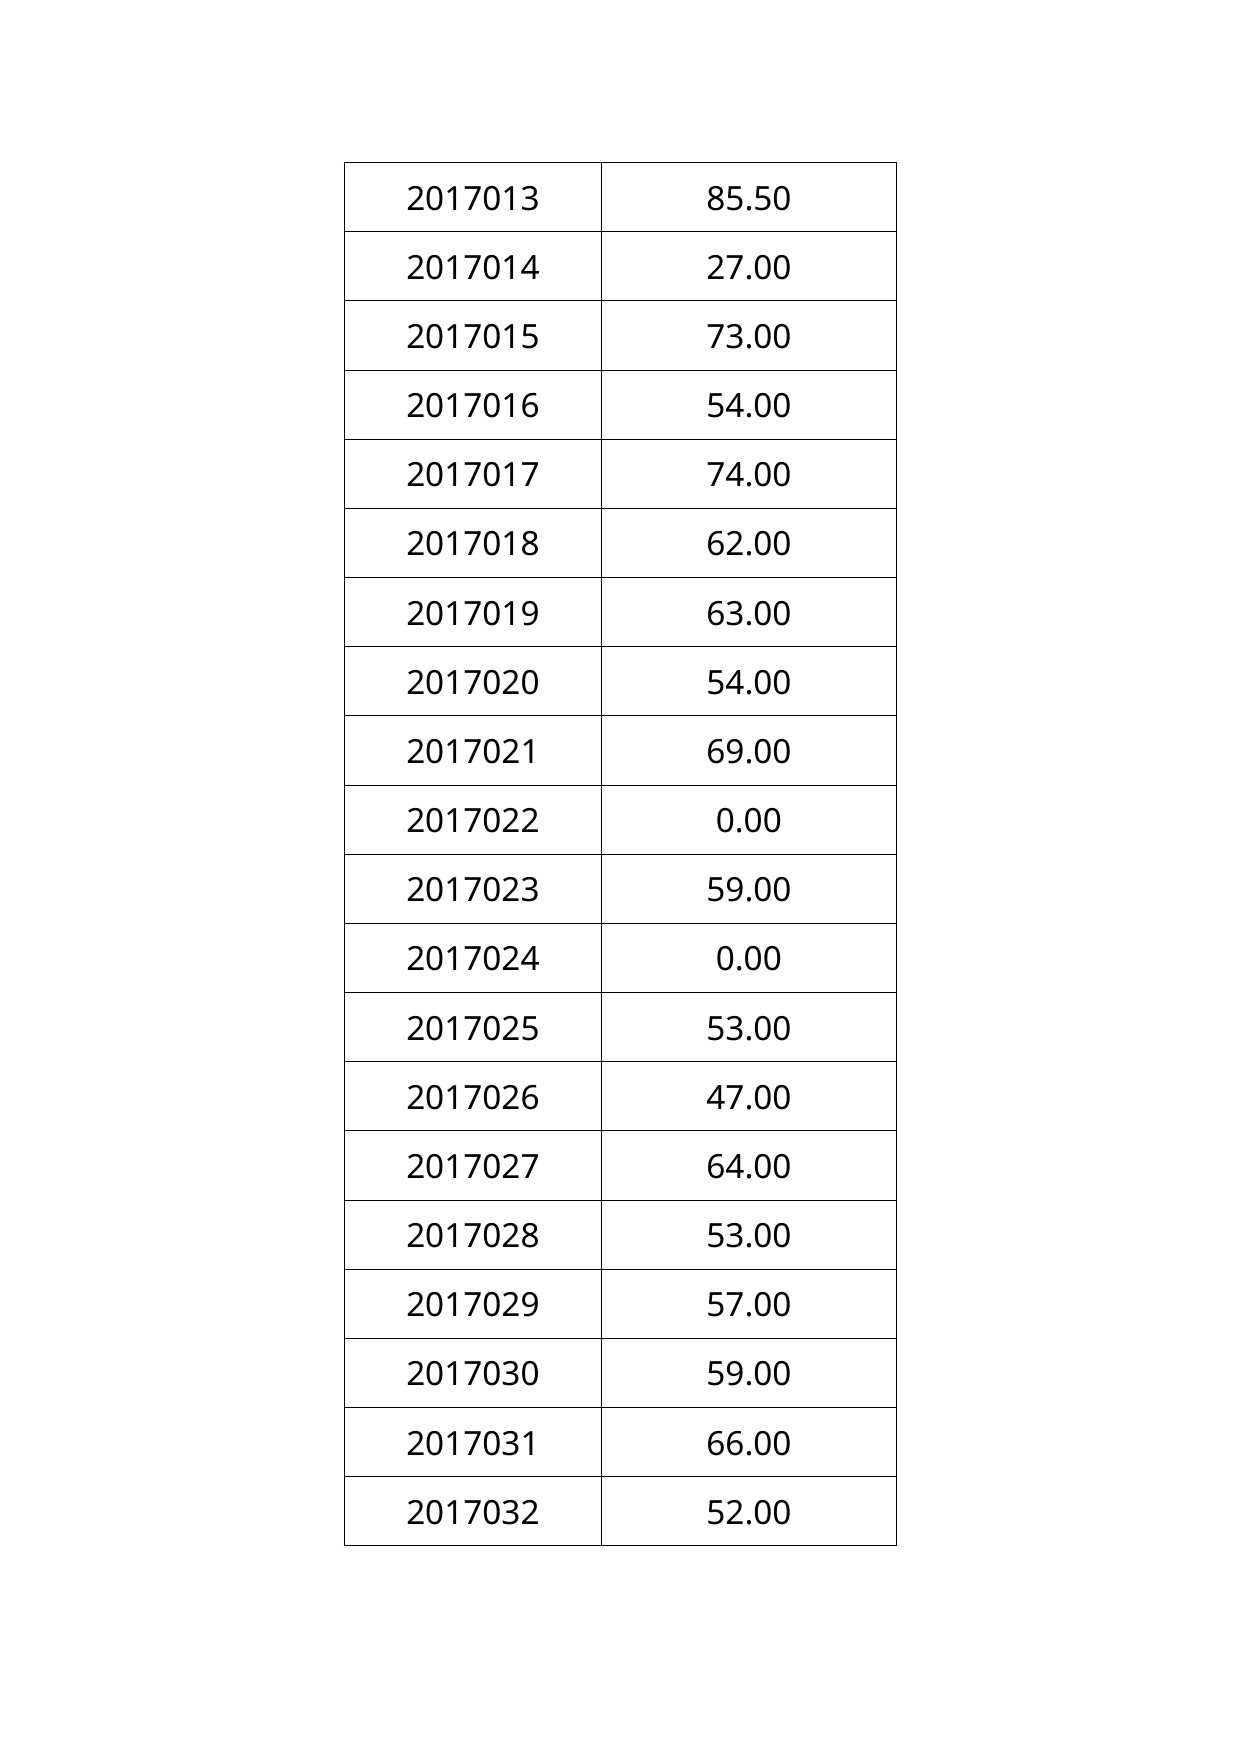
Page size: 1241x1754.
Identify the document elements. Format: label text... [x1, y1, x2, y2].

table_cell 62.00 [602, 509, 896, 577]
table_cell 2017031 [345, 1408, 601, 1476]
table_cell 74.00 [602, 440, 896, 508]
table_cell 2017030 [345, 1339, 601, 1407]
table_cell 0.00 [602, 786, 896, 854]
table_cell 2017013 [345, 163, 601, 231]
table_cell 2017022 [345, 786, 601, 854]
table_cell 2017023 [345, 855, 601, 923]
table_cell 85.50 [602, 163, 896, 231]
table_cell 2017029 [345, 1270, 601, 1338]
table_cell 66.00 [602, 1408, 896, 1476]
table_cell 63.00 [602, 578, 896, 646]
table_cell 53.00 [602, 1201, 896, 1269]
table_cell 2017027 [345, 1131, 601, 1199]
table_cell 57.00 [602, 1270, 896, 1338]
table_cell 2017014 [345, 232, 601, 300]
table_cell 53.00 [602, 993, 896, 1061]
table_cell 2017019 [345, 578, 601, 646]
table_cell 2017020 [345, 647, 601, 715]
table_cell 2017016 [345, 371, 601, 439]
table_cell 2017025 [345, 993, 601, 1061]
table_cell 54.00 [602, 647, 896, 715]
table_cell 2017026 [345, 1062, 601, 1130]
table_cell 2017021 [345, 716, 601, 784]
table_cell 69.00 [602, 716, 896, 784]
table_cell 2017028 [345, 1201, 601, 1269]
table_cell 2017024 [345, 924, 601, 992]
table_cell 2017015 [345, 301, 601, 369]
table_cell 47.00 [602, 1062, 896, 1130]
table_cell 2017032 [345, 1477, 601, 1545]
table_cell 0.00 [602, 924, 896, 992]
table_cell 73.00 [602, 301, 896, 369]
table_cell 54.00 [602, 371, 896, 439]
table_cell 64.00 [602, 1131, 896, 1199]
table_cell 52.00 [602, 1477, 896, 1545]
table_cell 2017018 [345, 509, 601, 577]
table_cell 59.00 [602, 855, 896, 923]
table_cell 59.00 [602, 1339, 896, 1407]
table_cell 27.00 [602, 232, 896, 300]
table_cell 2017017 [345, 440, 601, 508]
